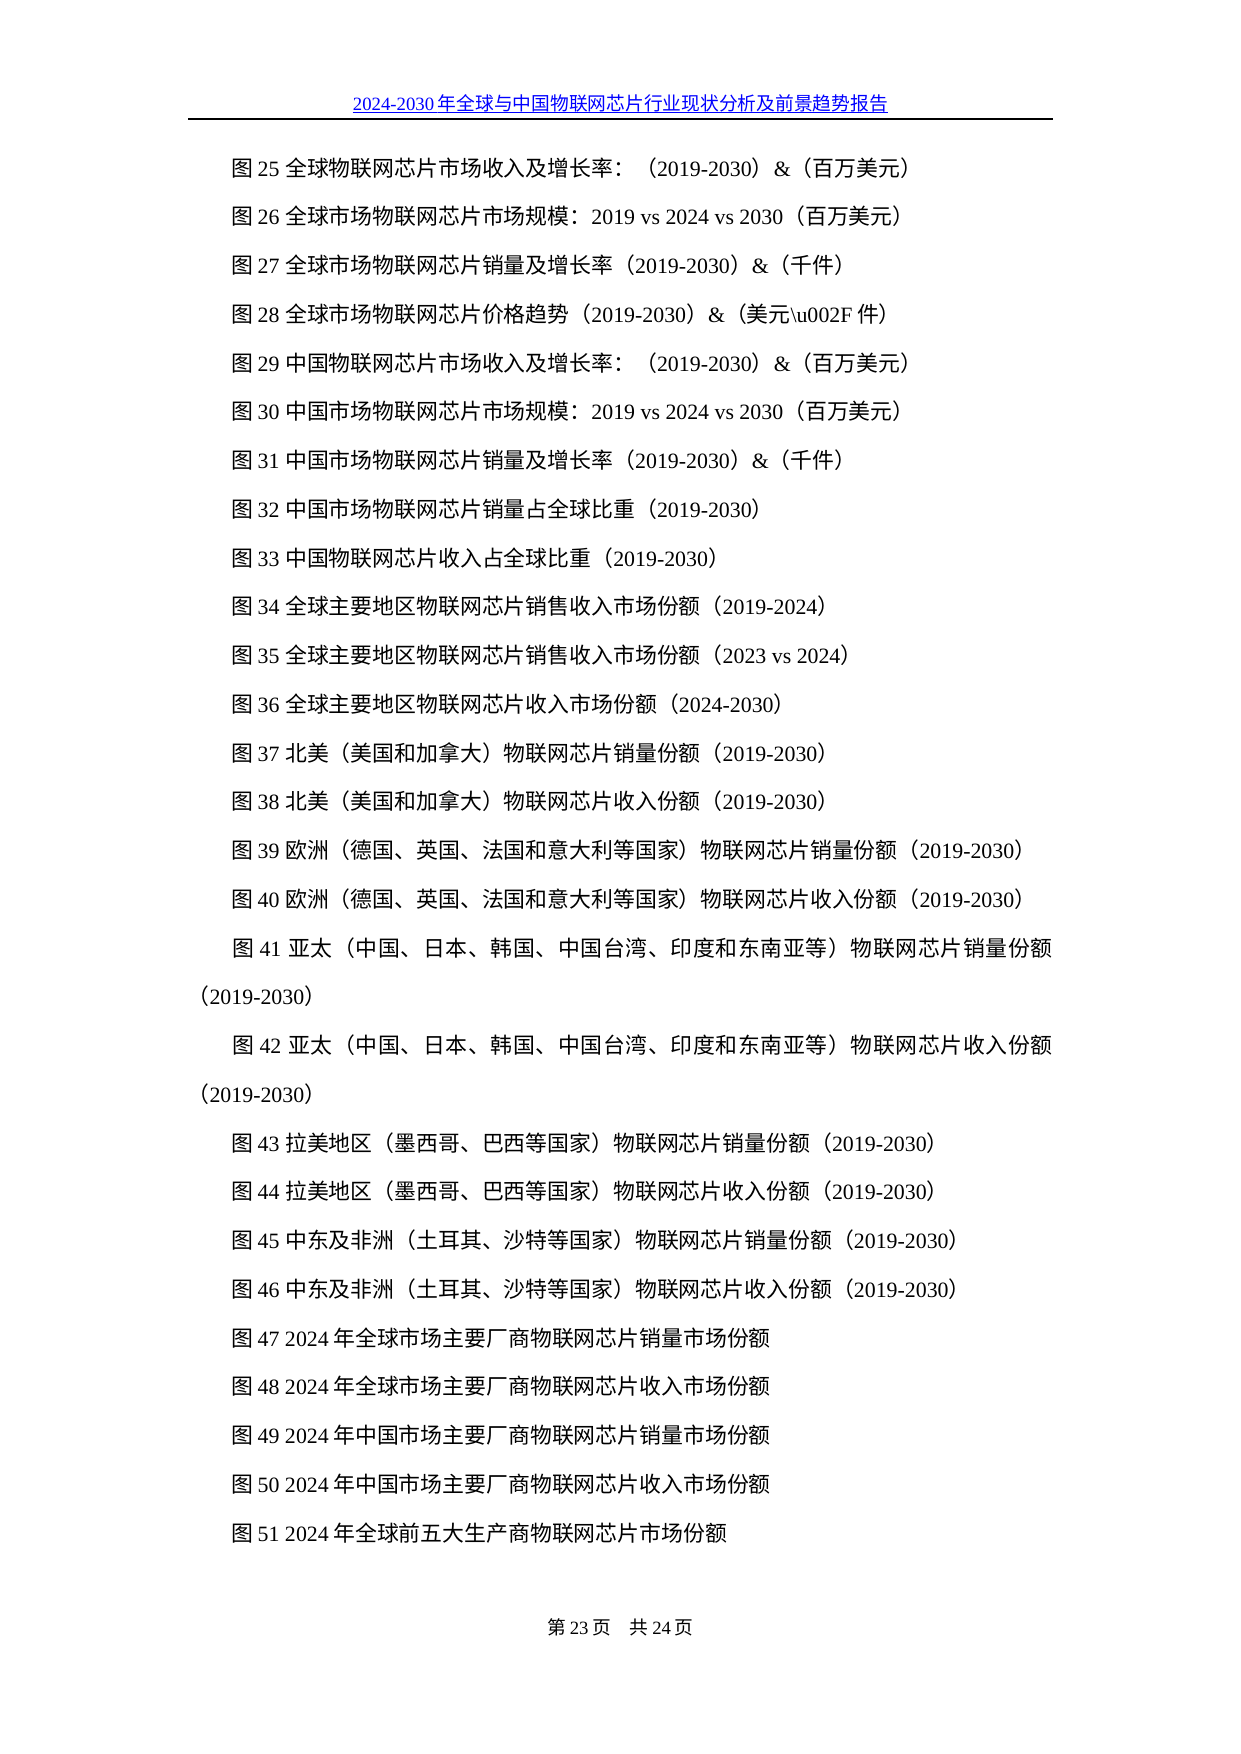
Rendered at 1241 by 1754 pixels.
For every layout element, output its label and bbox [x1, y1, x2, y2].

text [187, 150, 1053, 1548]
